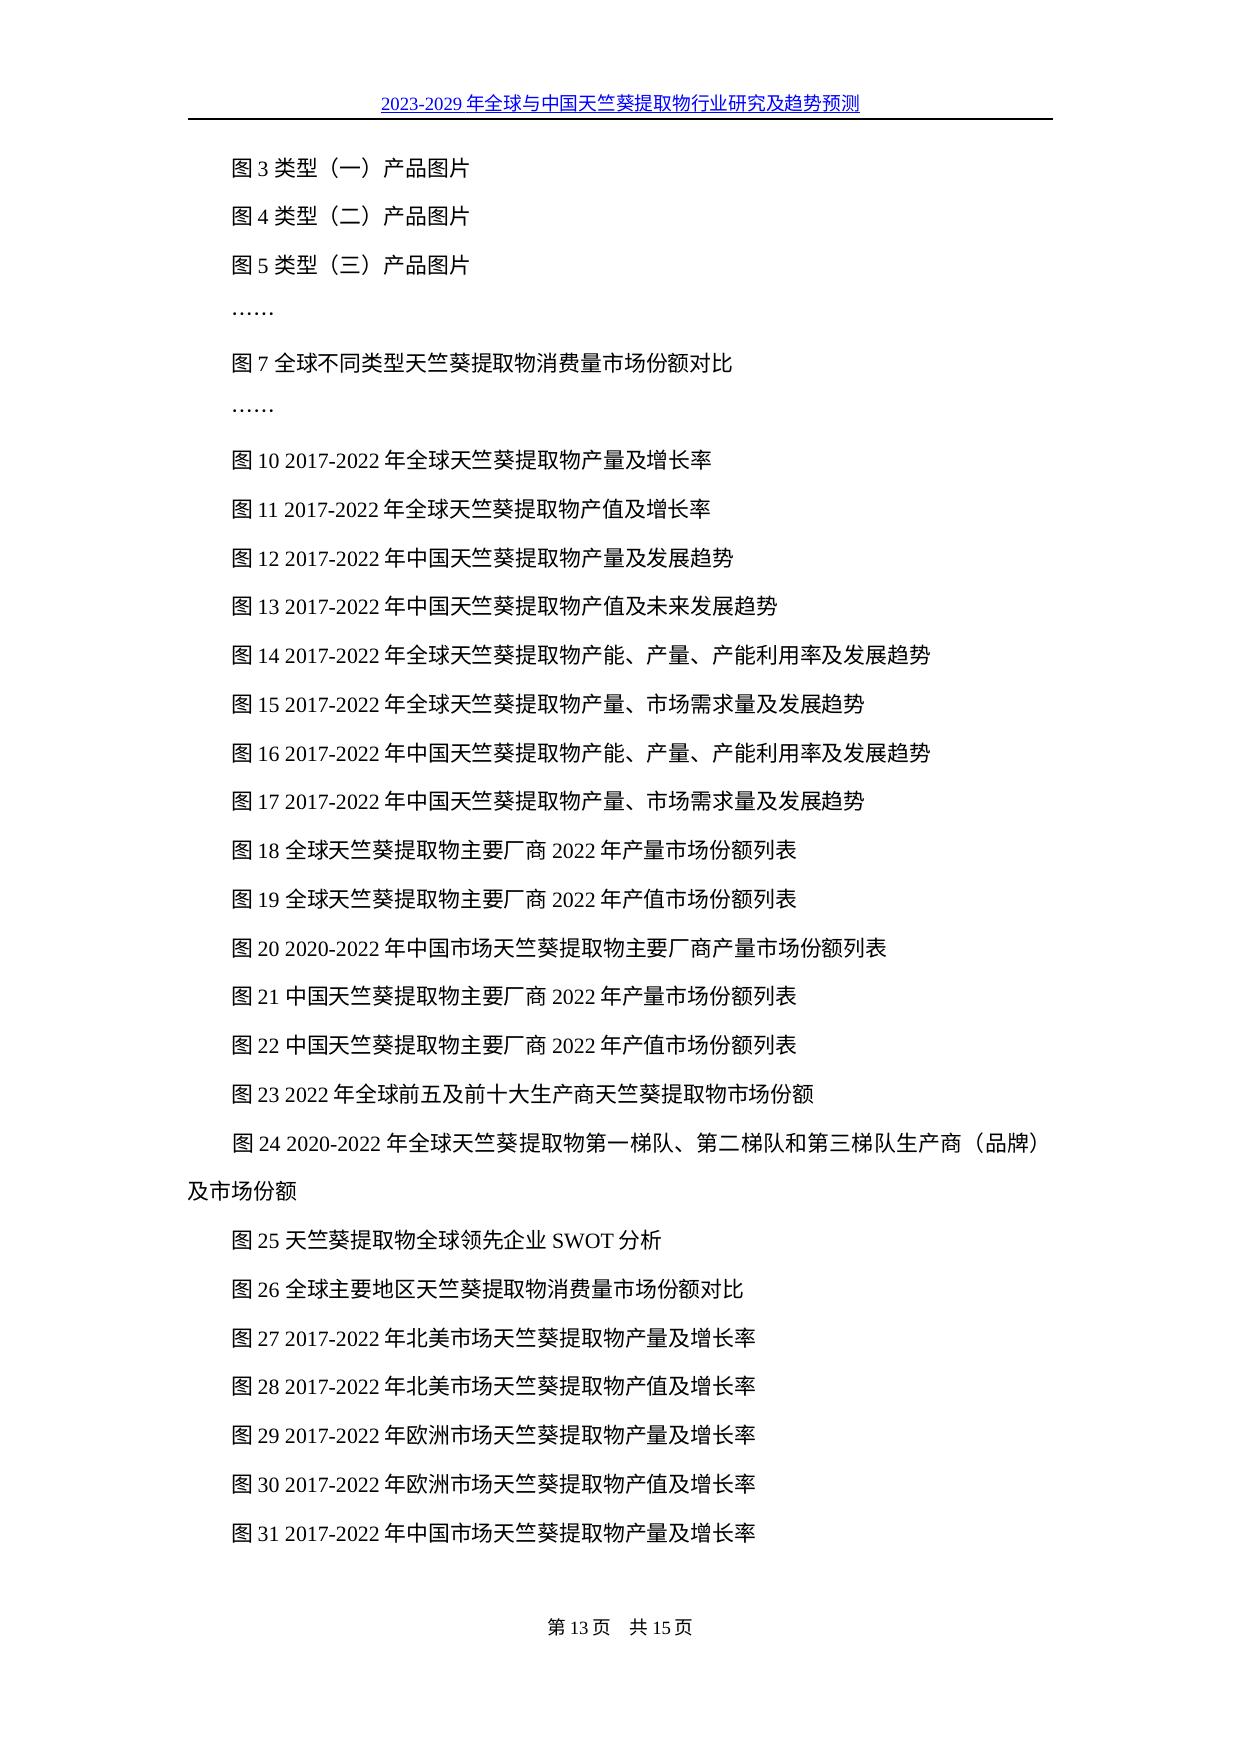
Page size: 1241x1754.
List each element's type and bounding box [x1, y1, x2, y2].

text [187, 150, 1053, 1548]
